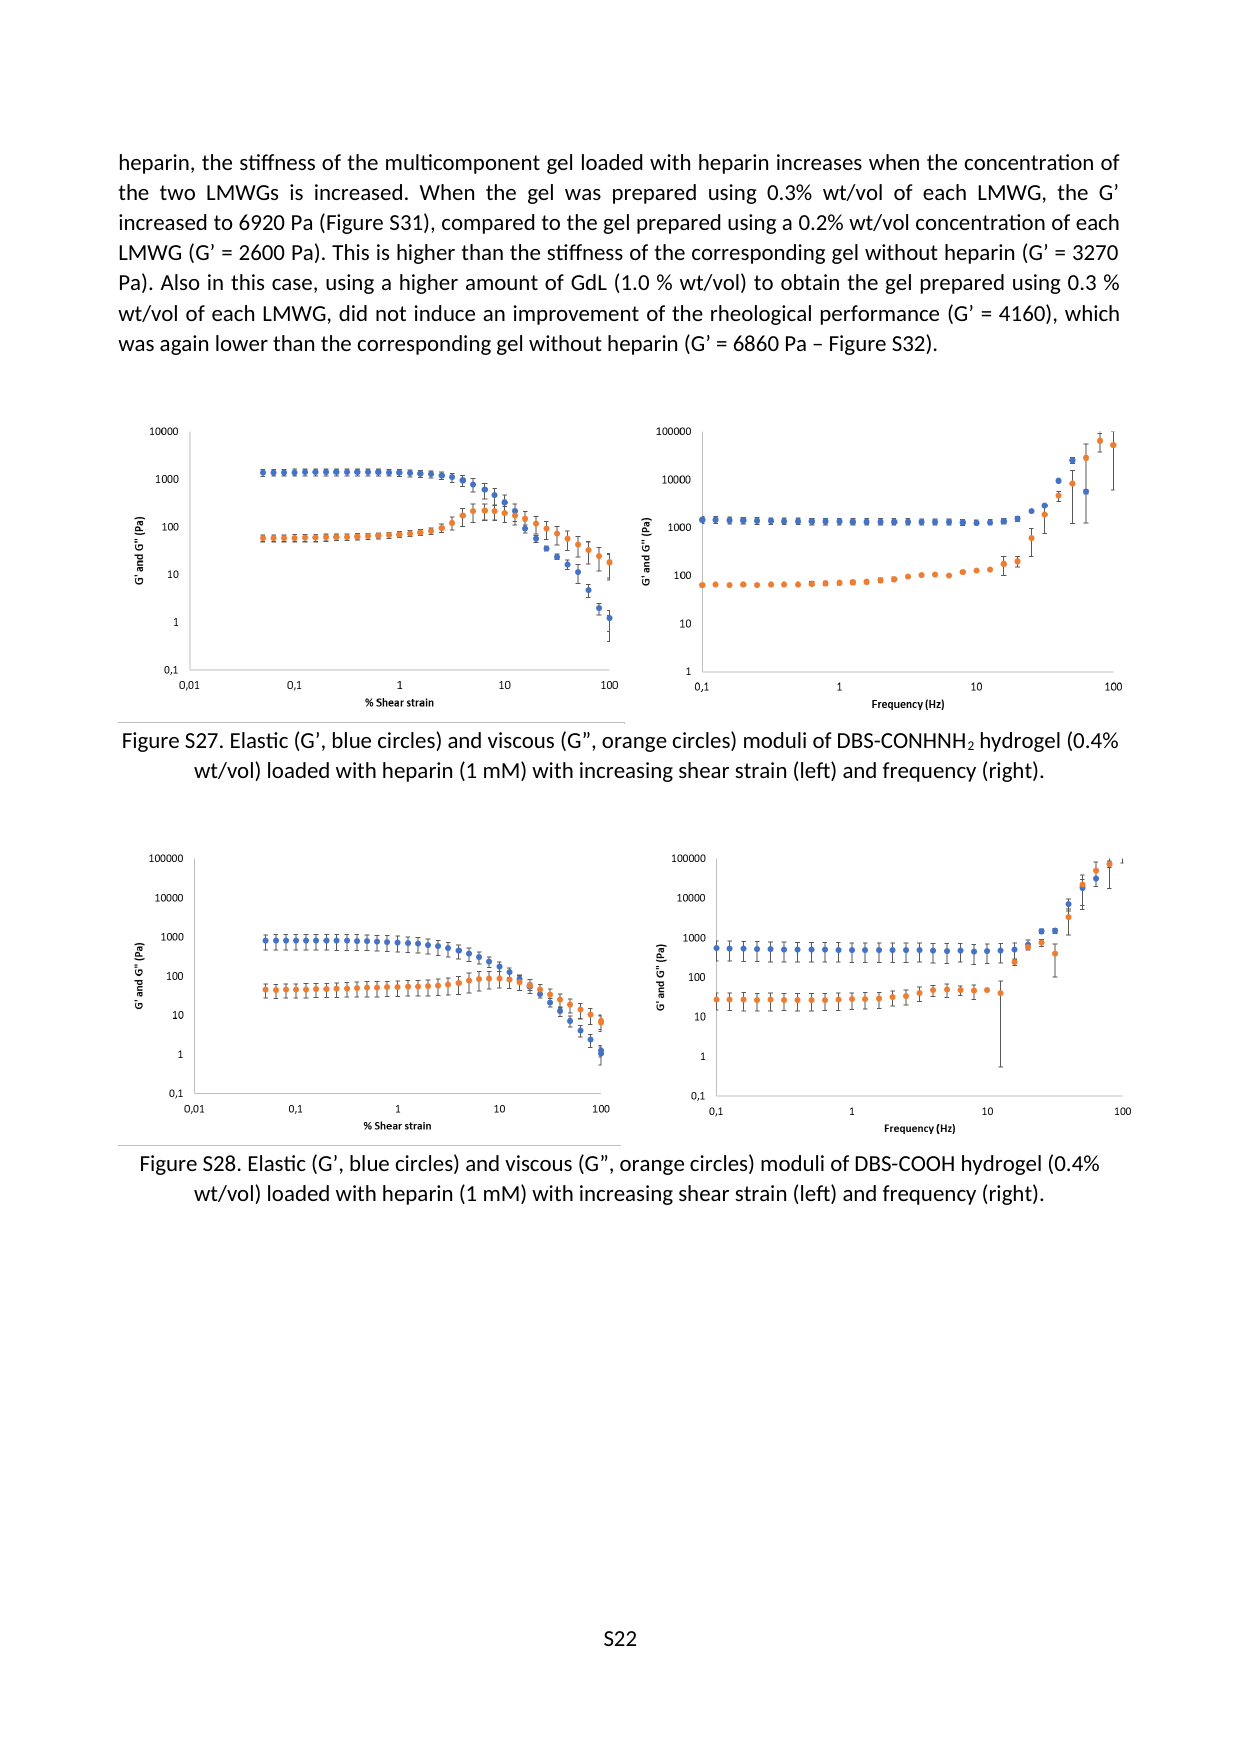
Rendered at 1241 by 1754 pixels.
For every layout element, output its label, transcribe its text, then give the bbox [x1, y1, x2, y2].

text Figure S27. Elastic (G’, blue circles) and viscous (G”, orange circles) moduli of DBS-CONHNH2 hydrogel (0.4% wt/vol) loaded with heparin (1 mM) with increasing shear strain (left) and frequency (right). [118, 726, 1122, 784]
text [118, 148, 1122, 357]
picture [118, 419, 1134, 724]
picture [118, 846, 1143, 1148]
text Figure S28. Elastic (G’, blue circles) and viscous (G”, orange circles) moduli of DBS-COOH hydrogel (0.4% wt/vol) loaded with heparin (1 mM) with increasing shear strain (left) and frequency (right). [118, 1149, 1122, 1208]
